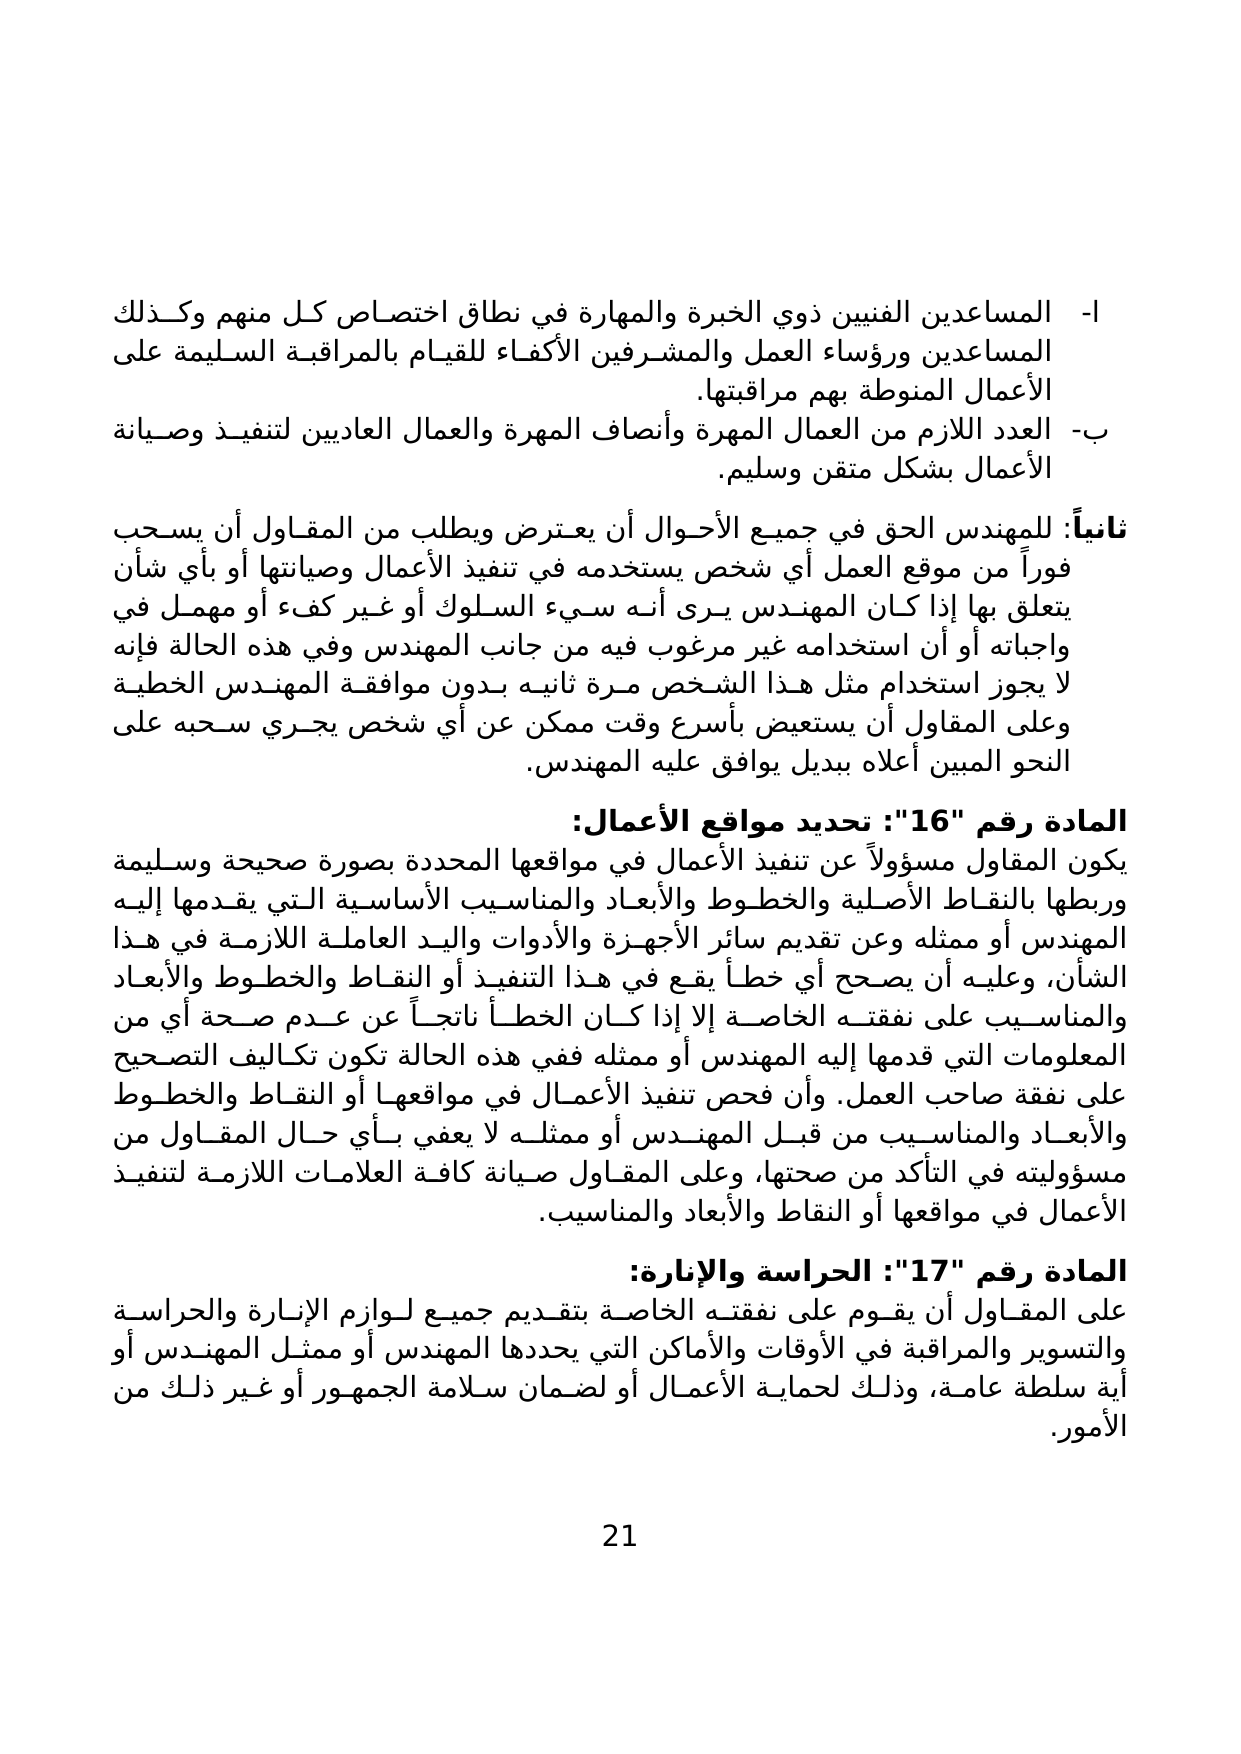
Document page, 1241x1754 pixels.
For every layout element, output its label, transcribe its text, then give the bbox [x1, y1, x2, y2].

text يكون المقاول مسؤولاً عن تنفيذ الأعمال في مواقعها المحددة بصورة صحيحة وسليمة وربطها بالنقاط الأصلية والخطوط والأبعاد والمناسيب الأساسية التي يقدمها إليه المهندس أو ممثله وعن تقديم سائر الأجهزة والأدوات واليد العاملة اللازمة في هذا الشأن، وعليه أن يصحح أي خطأ يقع في هذا التنفيذ أو النقاط والخطوط والأبعاد والمناسيب على نفقته الخاصة إلا إذا كان الخطأ ناتجاً عن عدم صحة أي من المعلومات التي قدمها إليه المهندس أو ممثله ففي هذه الحالة تكون تكاليف التصحيح على نفقة صاحب العمل. وأن فحص تنفيذ الأعمال في مواقعها أو النقاط والخطوط والأبعاد والمناسيب من قبل المهندس أو ممثله لا يعفي بأي حال المقاول من مسؤوليته في التأكد من صحتها، وعلى المقاول صيانة كافة العلامات اللازمة لتنفيذ الأعمال في مواقعها أو النقاط والأبعاد والمناسيب. [112, 843, 1128, 1228]
text ثانياً: للمهندس الحق في جميع الأحوال أن يعترض ويطلب من المقاول أن يسحب فوراً من موقع العمل أي شخص يستخدمه في تنفيذ الأعمال وصيانتها أو بأي شأن يتعلق بها إذا كان المهندس يرى أنه سيء السلوك أو غير كفء أو مهمل في واجباته أو أن استخدامه غير مرغوب فيه من جانب المهندس وفي هذه الحالة فإنه لا يجوز استخدام مثل هذا الشخص مرة ثانيه بدون موافقة المهندس الخطية وعلى المقاول أن يستعيض بأسرع وقت ممكن عن أي شخص يجري سحبه على النحو المبين أعلاه ببديل يوافق عليه المهندس. [112, 511, 1128, 779]
list ‌العدد اللازم من العمال المهرة وأنصاف المهرة والعمال العاديين لتنفيذ وصيانة الأعمال بشكل متقن وسليم. [112, 412, 1091, 485]
list ‌المساعدين الفنيين ذوي الخبرة والمهارة في نطاق اختصاص كل منهم وكـذلك المساعدين ورؤساء العمل والمشرفين الأكفاء للقيام بالمراقبة السليمة على الأعمال المنوطة بهم مراقبتها. [112, 295, 1091, 407]
text على المقاول أن يقوم على نفقته الخاصة بتقديم جميع لوازم الإنارة والحراسة والتسوير والمراقبة في الأوقات والأماكن التي يحددها المهندس أو ممثل المهندس أو أية سلطة عامة، وذلك لحماية الأعمال أو لضمان سلامة الجمهور أو غير ذلك من الأمور. [112, 1293, 1128, 1444]
subtitle المادة رقم "16": تحديد مواقع الأعمال: [112, 804, 1128, 838]
subtitle المادة رقم "17": الحراسة والإنارة: [112, 1254, 1128, 1288]
